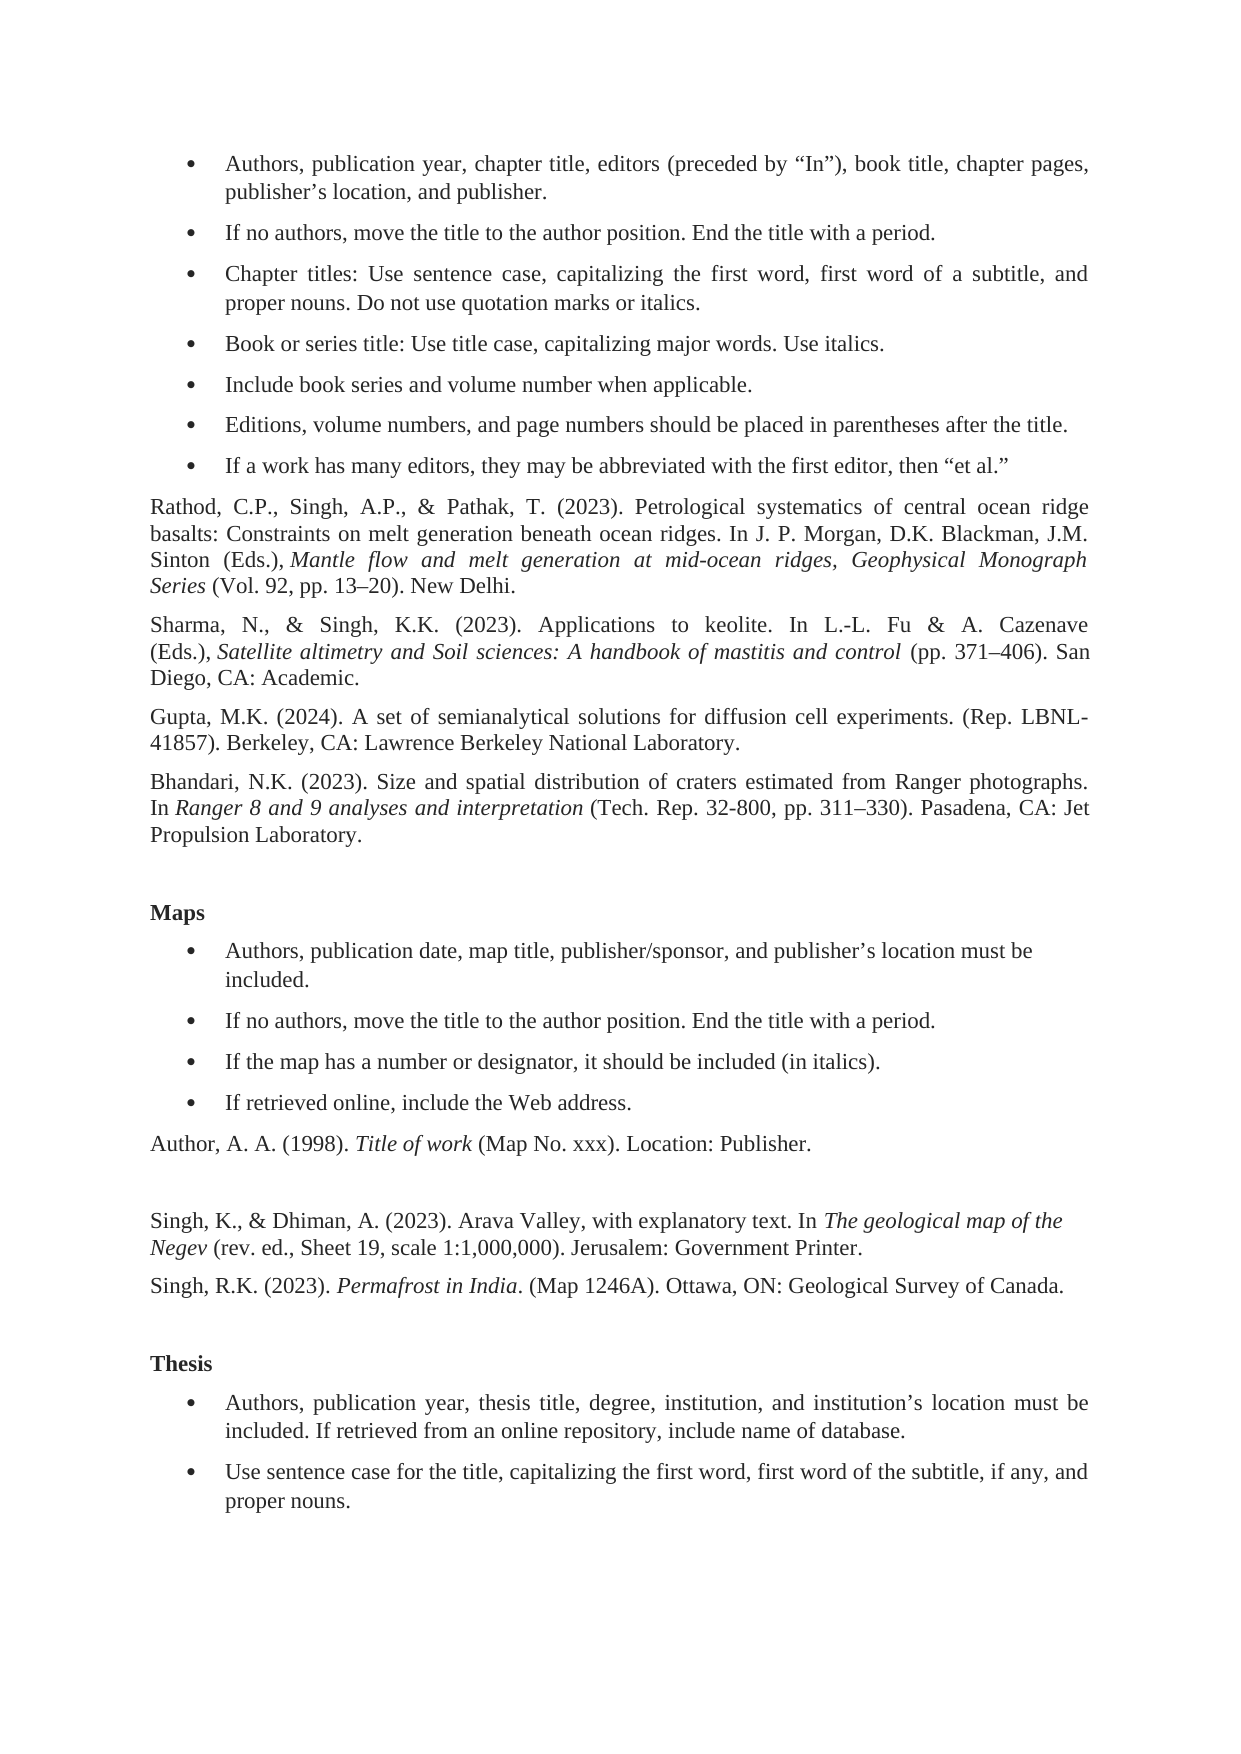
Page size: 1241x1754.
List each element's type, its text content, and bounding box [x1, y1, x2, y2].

text Singh, K., & Dhiman, A. (2023). Arava Valley, with explanatory text. In The geological map of the Negev (rev. ed., Sheet 19, scale 1:1,000,000). Jerusalem: Government Printer. [150, 1207, 1090, 1260]
text Sharma, N., & Singh, K.K. (2023). Applications to keolite. In L.-L. Fu & A. Cazenave (Eds.), Satellite altimetry and Soil sciences: A handbook of mastitis and control (pp. 371–406). San Diego, CA: Academic. [150, 611, 1090, 690]
list Use sentence case for the title, capitalizing the first word, first word of the subtitle, if any, and proper nouns. [187, 1458, 1090, 1513]
text Gupta, M.K. (2024). A set of semianalytical solutions for diffusion cell experiments. (Rep. LBNL-41857). Berkeley, CA: Lawrence Berkeley National Laboratory. [150, 703, 1090, 756]
list Book or series title: Use title case, capitalizing major words. Use italics. [187, 330, 1090, 356]
list Include book series and volume number when applicable. [187, 371, 1090, 397]
list Authors, publication year, thesis title, degree, institution, and institution’s location must be included. If retrieved from an online repository, include name of database. [187, 1389, 1090, 1444]
list If no authors, move the title to the author position. End the title with a period. [187, 219, 1090, 246]
text Bhandari, N.K. (2023). Size and spatial distribution of craters estimated from Ranger photographs. In Ranger 8 and 9 analyses and interpretation (Tech. Rep. 32-800, pp. 311–330). Pasadena, CA: Jet Propulsion Laboratory. [150, 768, 1090, 847]
list Chapter titles: Use sentence case, capitalizing the first word, first word of a subtitle, and proper nouns. Do not use quotation marks or italics. [187, 260, 1090, 315]
list If retrieved online, include the Web address. [187, 1089, 1090, 1115]
list If no authors, move the title to the author position. End the title with a period. [187, 1007, 1090, 1033]
text Thesis [150, 1350, 1090, 1377]
list Editions, volume numbers, and page numbers should be placed in parentheses after the title. [187, 412, 1090, 438]
list Authors, publication date, map title, publisher/sponsor, and publisher’s location must be included. [187, 937, 1090, 992]
text Author, A. A. (1998). Title of work (Map No. xxx). Location: Publisher. [150, 1129, 1090, 1156]
list If a work has many editors, they may be abbreviated with the first editor, then “et al.” [187, 452, 1090, 479]
text Singh, R.K. (2023). Permafrost in India. (Map 1246A). Ottawa, ON: Geological Survey of Canada. [150, 1272, 1090, 1299]
text Maps [150, 898, 1090, 925]
list Authors, publication year, chapter title, editors (preceded by “In”), book title, chapter pages, publisher’s location, and publisher. [187, 150, 1090, 205]
text Rathod, C.P., Singh, A.P., & Pathak, T. (2023). Petrological systematics of central ocean ridge basalts: Constraints on melt generation beneath ocean ridges. In J. P. Morgan, D.K. Blackman, J.M. Sinton (Eds.), Mantle flow and melt generation at mid-ocean ridges, Geophysical Monograph Series (Vol. 92, pp. 13–20). New Delhi. [150, 493, 1090, 599]
list If the map has a number or designator, it should be included (in italics). [187, 1048, 1090, 1074]
